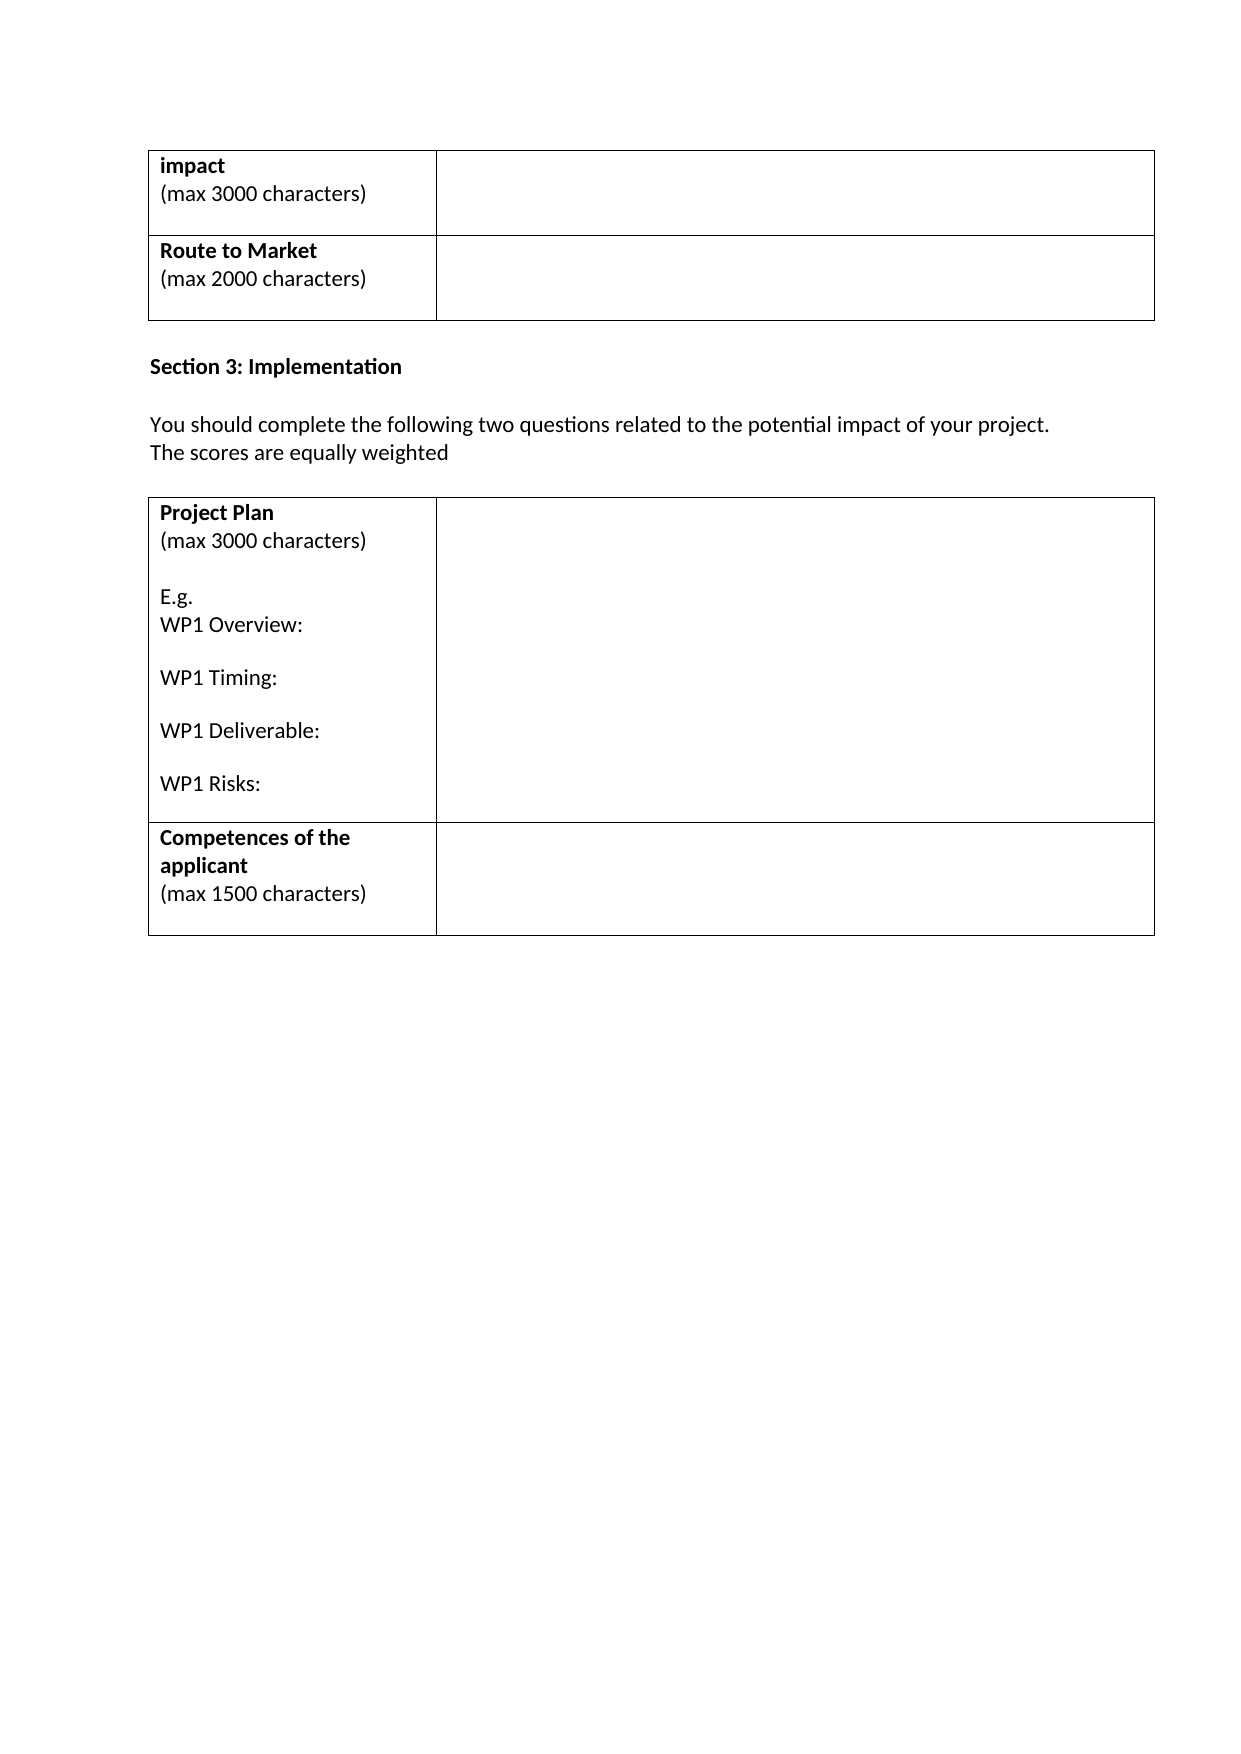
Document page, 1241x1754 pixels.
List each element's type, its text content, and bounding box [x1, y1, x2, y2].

table_cell [437, 823, 1154, 935]
table_header Project Plan (max 3000 characters) E.g. WP1 Overview: WP1 Timing: WP1 Deliverable: WP1 Risks: [149, 498, 436, 822]
table_cell Competences of the applicant (max 1500 characters) [149, 823, 436, 935]
table_cell Route to Market (max 2000 characters) [149, 236, 436, 320]
table_header [437, 151, 1154, 235]
text Section 3: Implementation [150, 352, 1090, 380]
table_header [149, 151, 436, 235]
table_cell [437, 236, 1154, 320]
table_header [437, 498, 1154, 822]
text You should complete the following two questions related to the potential impact of your project. The scores are equally weighted [150, 410, 1090, 466]
